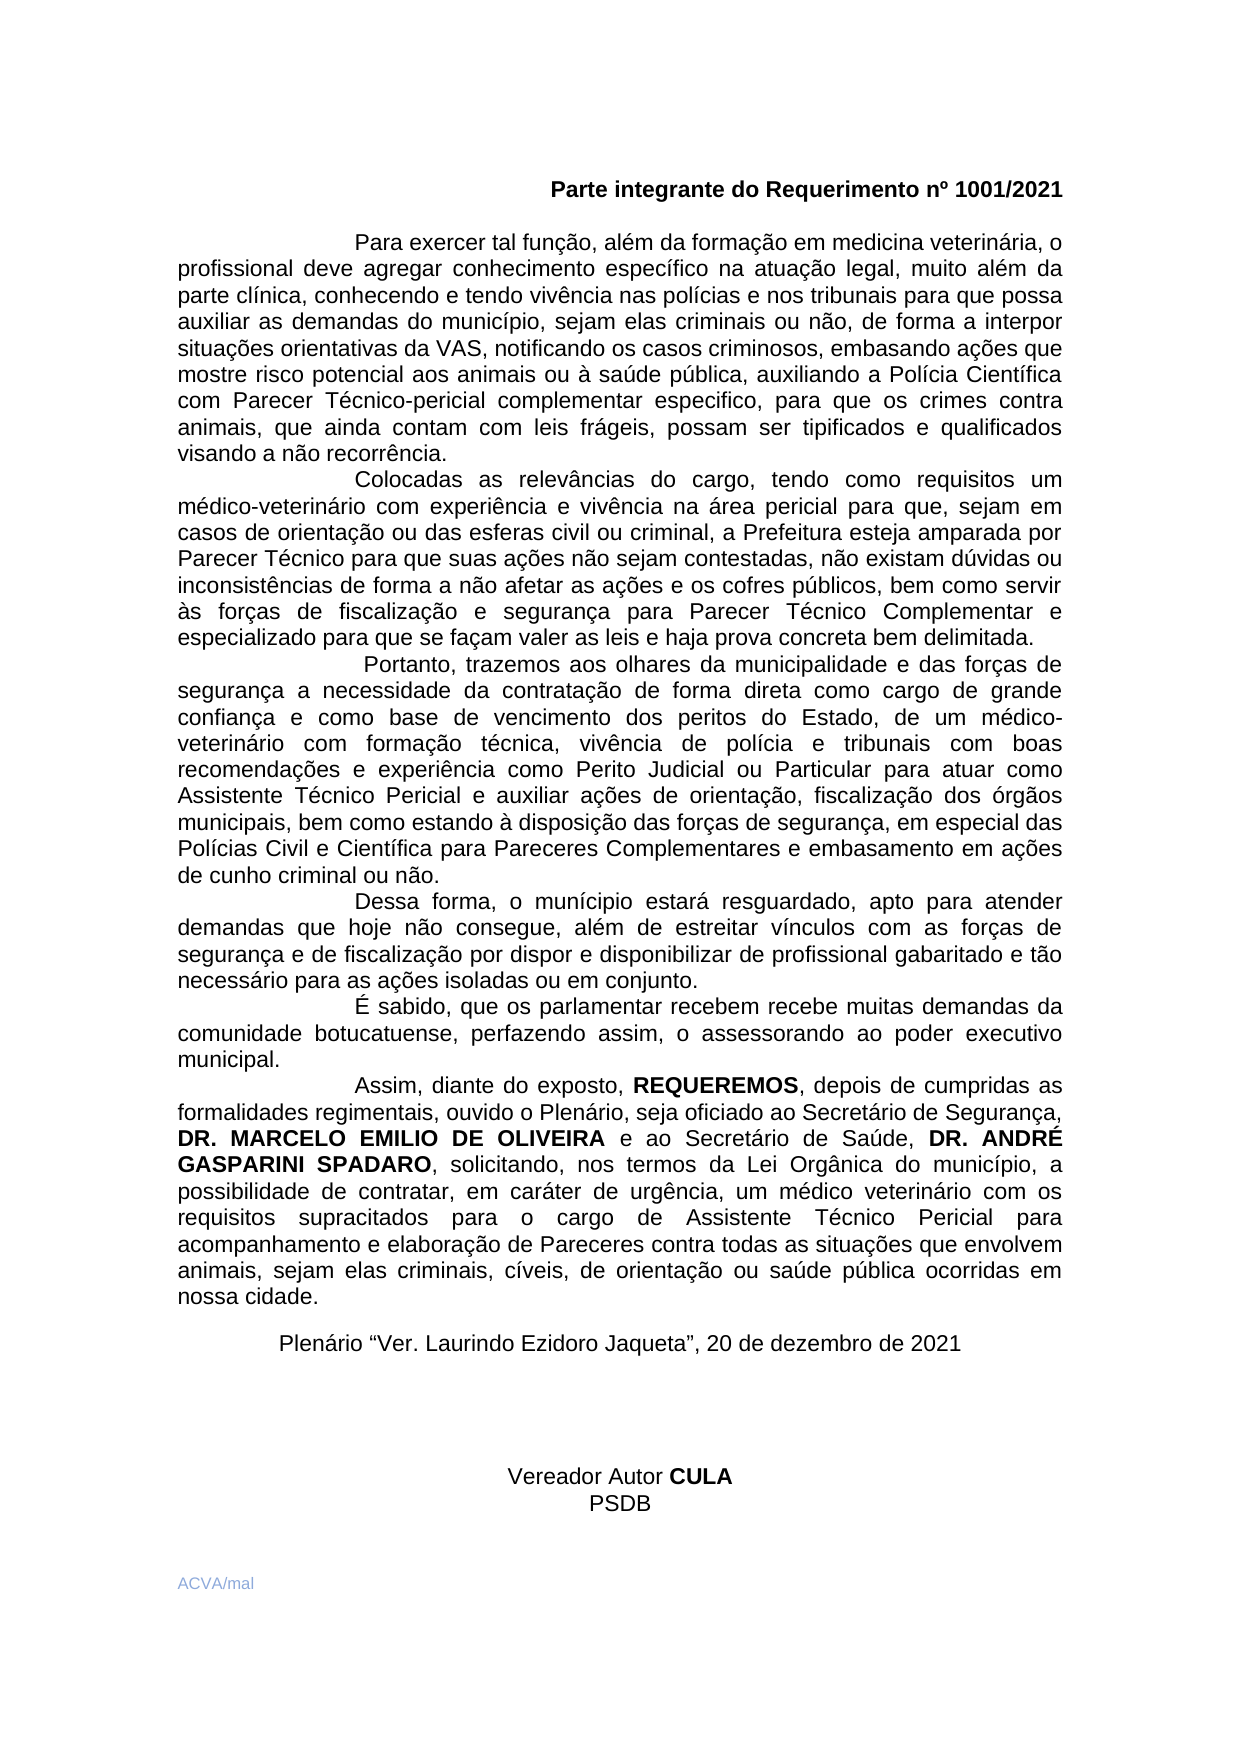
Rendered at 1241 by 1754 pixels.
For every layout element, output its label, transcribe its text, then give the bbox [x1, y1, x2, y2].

text Vereador Autor CULA [177, 1463, 1063, 1489]
text Colocadas as relevâncias do cargo, tendo como requisitos um médico-veterinário com experiência e vivência na área pericial para que, sejam em casos de orientação ou das esferas civil ou criminal, a Prefeitura esteja amparada por Parecer Técnico para que suas ações não sejam contestadas, não existam dúvidas ou inconsistências de forma a não afetar as ações e os cofres públicos, bem como servir às forças de fiscalização e segurança para Parecer Técnico Complementar e especializado para que se façam valer as leis e haja prova concreta bem delimitada. [177, 466, 1063, 651]
text É sabido, que os parlamentar recebem recebe muitas demandas da comunidade botucatuense, perfazendo assim, o assessorando ao poder executivo municipal. [177, 993, 1063, 1072]
text Portanto, trazemos aos olhares da municipalidade e das forças de segurança a necessidade da contratação de forma direta como cargo de grande confiança e como base de vencimento dos peritos do Estado, de um médico-veterinário com formação técnica, vivência de polícia e tribunais com boas recomendações e experiência como Perito Judicial ou Particular para atuar como Assistente Técnico Pericial e auxiliar ações de orientação, fiscalização dos órgãos municipais, bem como estando à disposição das forças de segurança, em especial das Polícias Civil e Científica para Pareceres Complementares e embasamento em ações de cunho criminal ou não. [177, 651, 1063, 888]
text Para exercer tal função, além da formação em medicina veterinária, o profissional deve agregar conhecimento específico na atuação legal, muito além da parte clínica, conhecendo e tendo vivência nas polícias e nos tribunais para que possa auxiliar as demandas do município, sejam elas criminais ou não, de forma a interpor situações orientativas da VAS, notificando os casos criminosos, embasando ações que mostre risco potencial aos animais ou à saúde pública, auxiliando a Polícia Científica com Parecer Técnico-pericial complementar especifico, para que os crimes contra animais, que ainda contam com leis frágeis, possam ser tipificados e qualificados visando a não recorrência. [177, 229, 1063, 466]
text Dessa forma, o munícipio estará resguardado, apto para atender demandas que hoje não consegue, além de estreitar vínculos com as forças de segurança e de fiscalização por dispor e disponibilizar de profissional gabaritado e tão necessário para as ações isoladas ou em conjunto. [177, 888, 1063, 993]
text Parte integrante do Requerimento nº 1001/2021 [177, 176, 1063, 203]
text ACVA/mal [177, 1573, 1063, 1593]
text Assim, diante do exposto, REQUEREMOS, depois de cumpridas as formalidades regimentais, ouvido o Plenário, seja oficiado ao Secretário de Segurança, DR. MARCELO EMILIO DE OLIVEIRA e ao Secretário de Saúde, dr. andré gasparini spadaro, solicitando, nos termos da Lei Orgânica do município, a possibilidade de contratar, em caráter de urgência, um médico veterinário com os requisitos supracitados para o cargo de Assistente Técnico Pericial para acompanhamento e elaboração de Pareceres contra todas as situações que envolvem animais, sejam elas criminais, cíveis, de orientação ou saúde pública ocorridas em nossa cidade. [177, 1072, 1063, 1309]
text PSDB [177, 1489, 1063, 1516]
text Plenário “Ver. Laurindo Ezidoro Jaqueta”, 20 de dezembro de 2021 [177, 1330, 1063, 1357]
